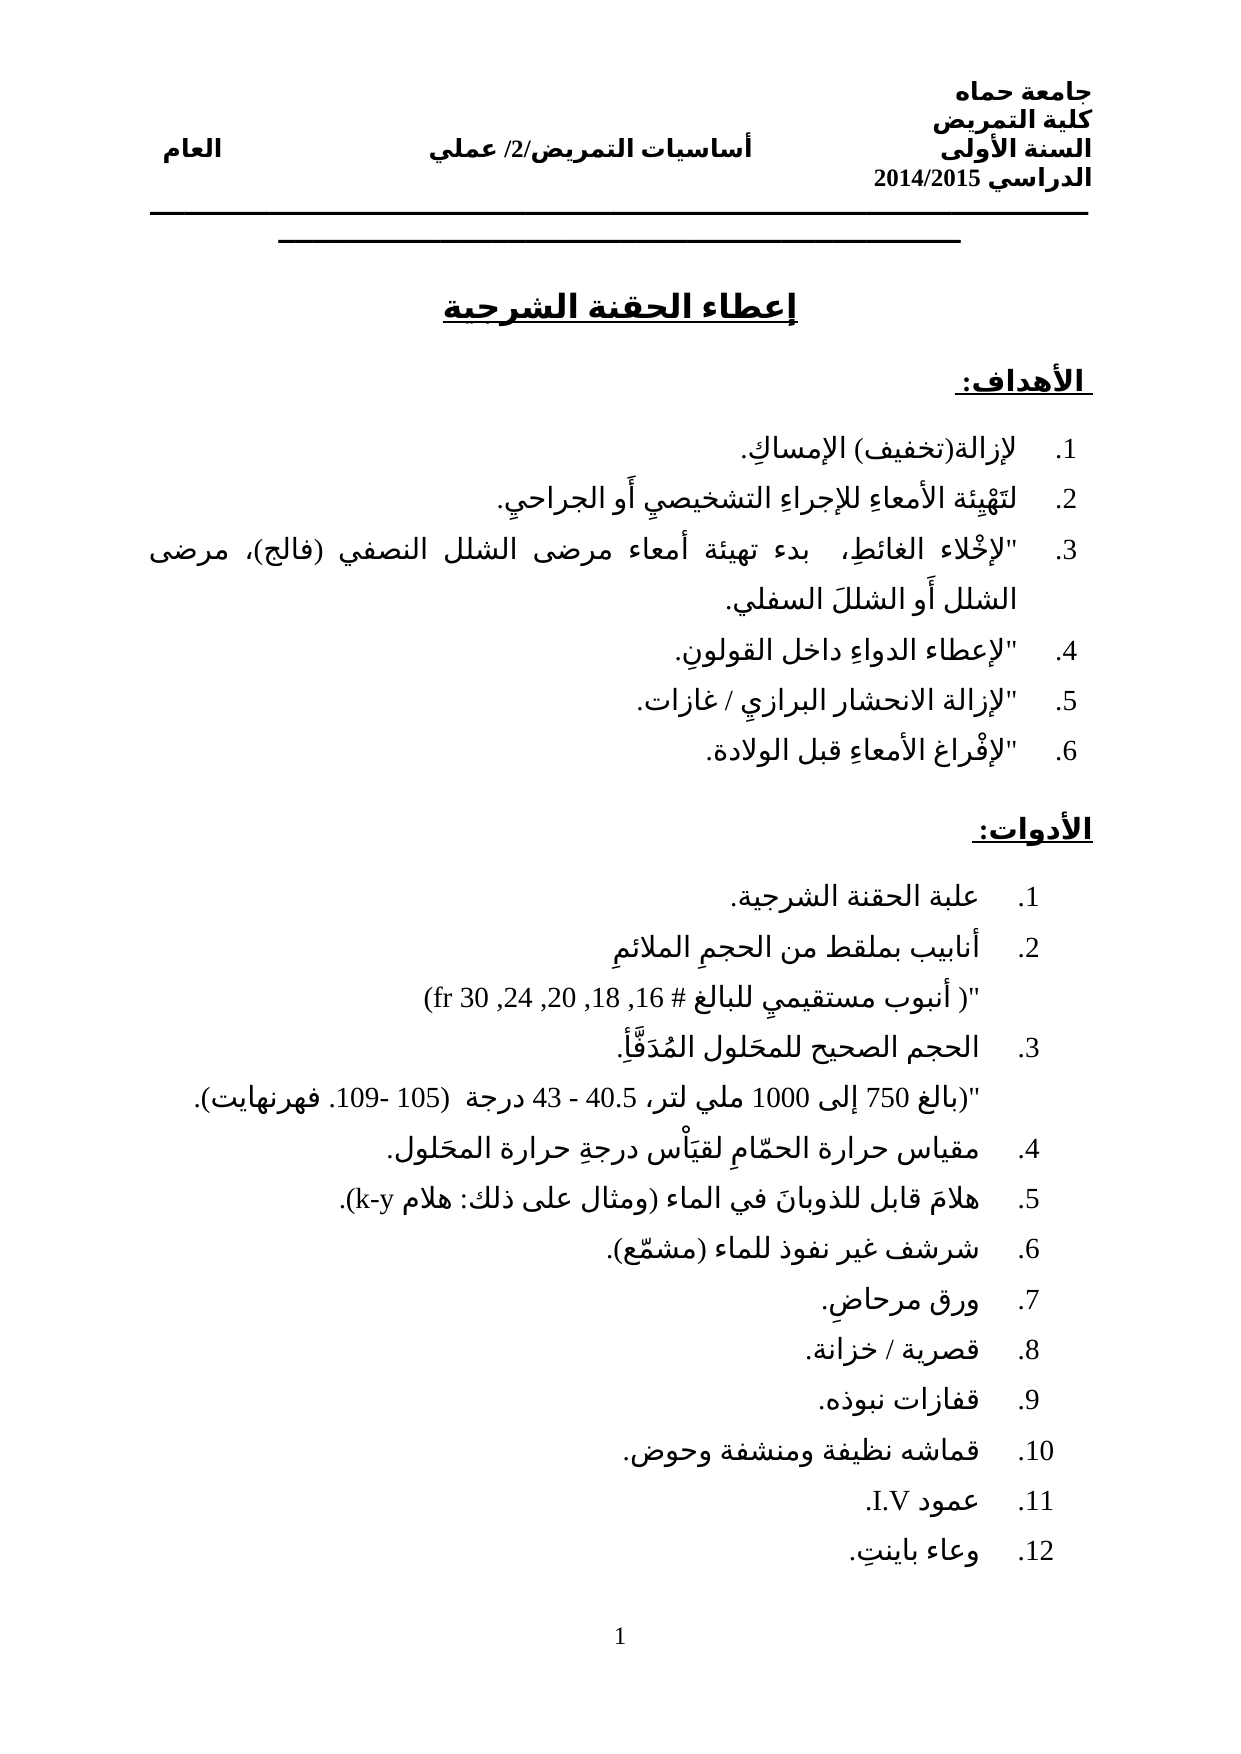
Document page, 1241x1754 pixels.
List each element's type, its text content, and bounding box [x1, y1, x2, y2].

text الأدوات: [148, 812, 1092, 846]
list علبة الحقنة الشرجية. [148, 879, 1017, 913]
text إعطاء الحقنة الشرجية [148, 288, 1092, 326]
list "لإعطاء الدواءِ داخل القولونِ. [148, 633, 1055, 666]
list قصرية / خزانة. [148, 1332, 1017, 1366]
list قماشه نظيفة ومنشفة وحوض. [148, 1433, 1017, 1466]
text الأهداف: [148, 364, 1092, 398]
list عمود I.V. [148, 1483, 1017, 1517]
text جامعة حماه كلية التمريض السنة الأولى أساسيات التمريض/2/ عملي العام الدراسي 2014/2015 [148, 77, 1092, 192]
list مقياس حرارة الحمّامِ لقيَاْس درجةِ حرارة المحَلول. [148, 1131, 1017, 1164]
list أنابيب بملقط من الحجمِ الملائمِ [148, 930, 1017, 963]
list شرشف غير نفوذ للماء (مشمّع). [148, 1232, 1017, 1265]
list "( أنبوب مستقيميِ للبالغ # 16, 18, 20, 24, 30 fr) [148, 980, 980, 1013]
list لتَهْيِئة الأمعاءِ للإجراءِ التشخيصيِ أَو الجراحيِ. [148, 482, 1055, 515]
list هلامَ قابل للذوبانَ في الماء (ومثال على ذلك: هلام k-y). [148, 1181, 1017, 1215]
list قفازات نبوذه. [148, 1382, 1017, 1416]
list لإزالة(تخفيف) الإمساكِ. [148, 431, 1055, 465]
list "لإخْلاء الغائطِ، بدء تهيئة أمعاء مرضى الشلل النصفي (فالج)، مرضى الشلل أَو الشللَ السفلي. [148, 532, 1055, 616]
list الحجم الصحيح للمحَلول المُدَفَّأِ. [148, 1030, 1017, 1064]
list "(بالغ 750 إلى 1000 ملي لتر، 40.5 - 43 درجة (105 -109. فهرنهايت). [148, 1081, 980, 1114]
list وعاء باينتِ. [148, 1533, 1017, 1567]
list "لإفْراغ الأمعاءِ قبل الولادة. [148, 733, 1055, 767]
list "لإزالة الانحشار البرازيِ / غازات. [148, 683, 1055, 716]
text ــــــــــــــــــــــــــــــــــــــــــــــــــــــــــــــــــــــــــــــــــــــــــــــــــــــــــــــــــــــــــــــــــــــــــــــــــــــــــــــــــــــــــــــــــــــــــــــ [148, 192, 1092, 249]
list ورق مرحاضِ. [148, 1282, 1017, 1315]
